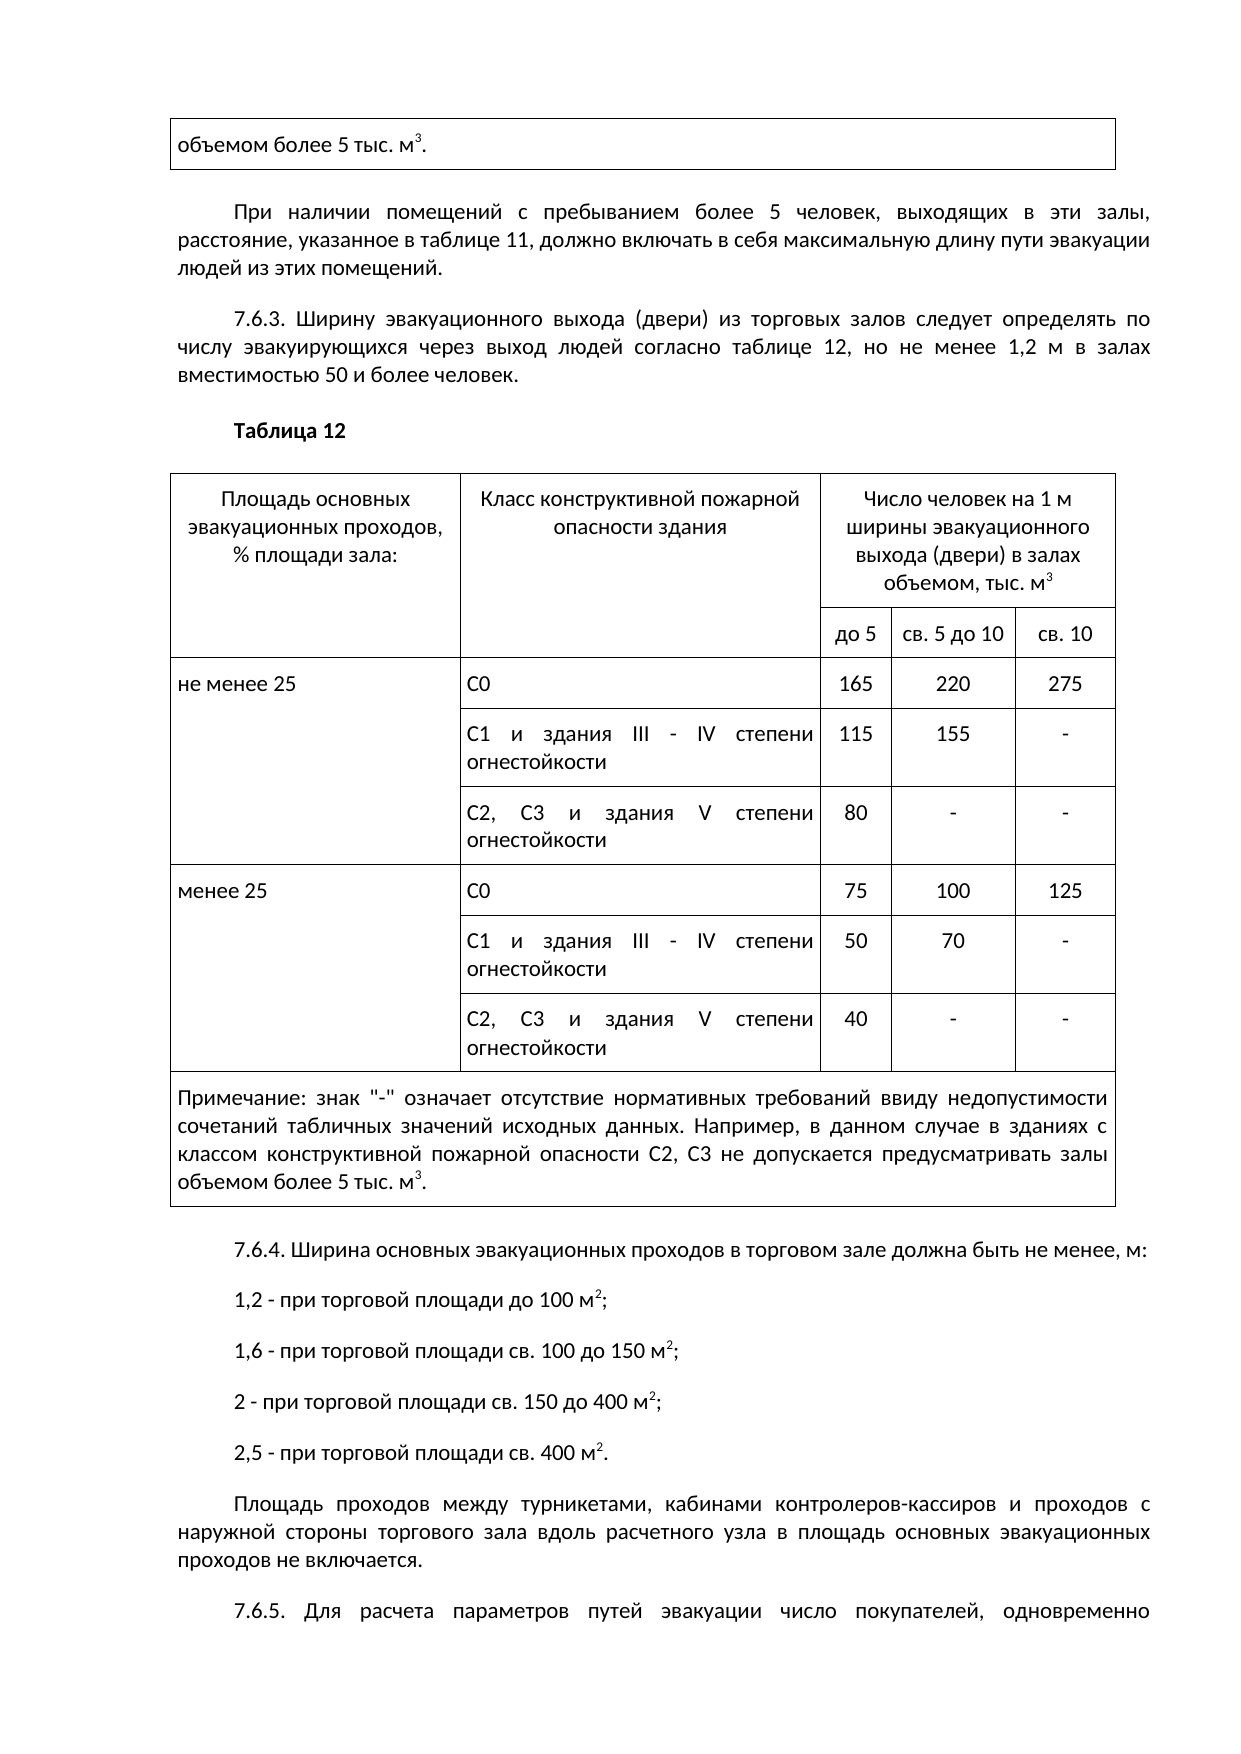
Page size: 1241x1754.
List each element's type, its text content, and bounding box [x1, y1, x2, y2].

table_cell С2, С3 и здания V степени огнестойкости [461, 787, 820, 864]
table_cell - [892, 994, 1015, 1071]
table_cell 125 [1016, 865, 1115, 914]
table_cell 40 [821, 994, 891, 1071]
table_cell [171, 119, 1115, 168]
text 1,2 - при торговой площади до 100 м2; [177, 1286, 1152, 1314]
table_cell С1 и здания III - IV степени огнестойкости [461, 709, 820, 786]
table_cell 165 [821, 658, 891, 708]
table_header Площадь основных эвакуационных проходов, % площади зала: [171, 474, 460, 657]
table_cell 155 [892, 709, 1015, 786]
table_cell - [892, 787, 1015, 864]
table_cell 220 [892, 658, 1015, 708]
table_header Класс конструктивной пожарной опасности здания [461, 474, 820, 657]
table_cell С0 [461, 865, 820, 914]
text 1,6 - при торговой площади св. 100 до 150 м2; [177, 1337, 1152, 1364]
table_cell 100 [892, 865, 1015, 914]
table_cell С2, С3 и здания V степени огнестойкости [461, 994, 820, 1071]
table_cell менее 25 [171, 865, 460, 1071]
table_cell 70 [892, 916, 1015, 993]
text 7.6.3. Ширину эвакуационного выхода (двери) из торговых залов следует определять по числу эвакуирующихся через выход людей согласно таблице 12, но не менее 1,2 м в залах вместимостью 50 и более человек. [177, 304, 1152, 388]
table_cell - [1016, 787, 1115, 864]
table_cell не менее 25 [171, 658, 460, 864]
text 7.6.4. Ширина основных эвакуационных проходов в торговом зале должна быть не менее, м: [177, 1235, 1152, 1263]
table_cell св. 10 [1016, 608, 1115, 657]
text При наличии помещений с пребыванием более 5 человек, выходящих в эти залы, расстояние, указанное в таблице 11, должно включать в себя максимальную длину пути эвакуации людей из этих помещений. [177, 197, 1152, 282]
table_cell 115 [821, 709, 891, 786]
text Площадь проходов между турникетами, кабинами контролеров-кассиров и проходов с наружной стороны торгового зала вдоль расчетного узла в площадь основных эвакуационных проходов не включается. [177, 1489, 1152, 1573]
text 2 - при торговой площади св. 150 до 400 м2; [177, 1387, 1152, 1416]
table_cell 80 [821, 787, 891, 864]
title Таблица 12 [177, 417, 1152, 444]
text 2,5 - при торговой площади св. 400 м2. [177, 1438, 1152, 1466]
table_header Число человек на 1 м ширины эвакуационного выхода (двери) в залах объемом, тыс. м3 [821, 474, 1115, 607]
table_cell 50 [821, 916, 891, 993]
table_cell С1 и здания III - IV степени огнестойкости [461, 916, 820, 993]
table_cell - [1016, 916, 1115, 993]
table_cell св. 5 до 10 [892, 608, 1015, 657]
table_cell 75 [821, 865, 891, 914]
table_cell до 5 [821, 608, 891, 657]
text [177, 1596, 1152, 1624]
table_cell С0 [461, 658, 820, 708]
table_cell - [1016, 709, 1115, 786]
table_cell - [1016, 994, 1115, 1071]
table_cell 275 [1016, 658, 1115, 708]
